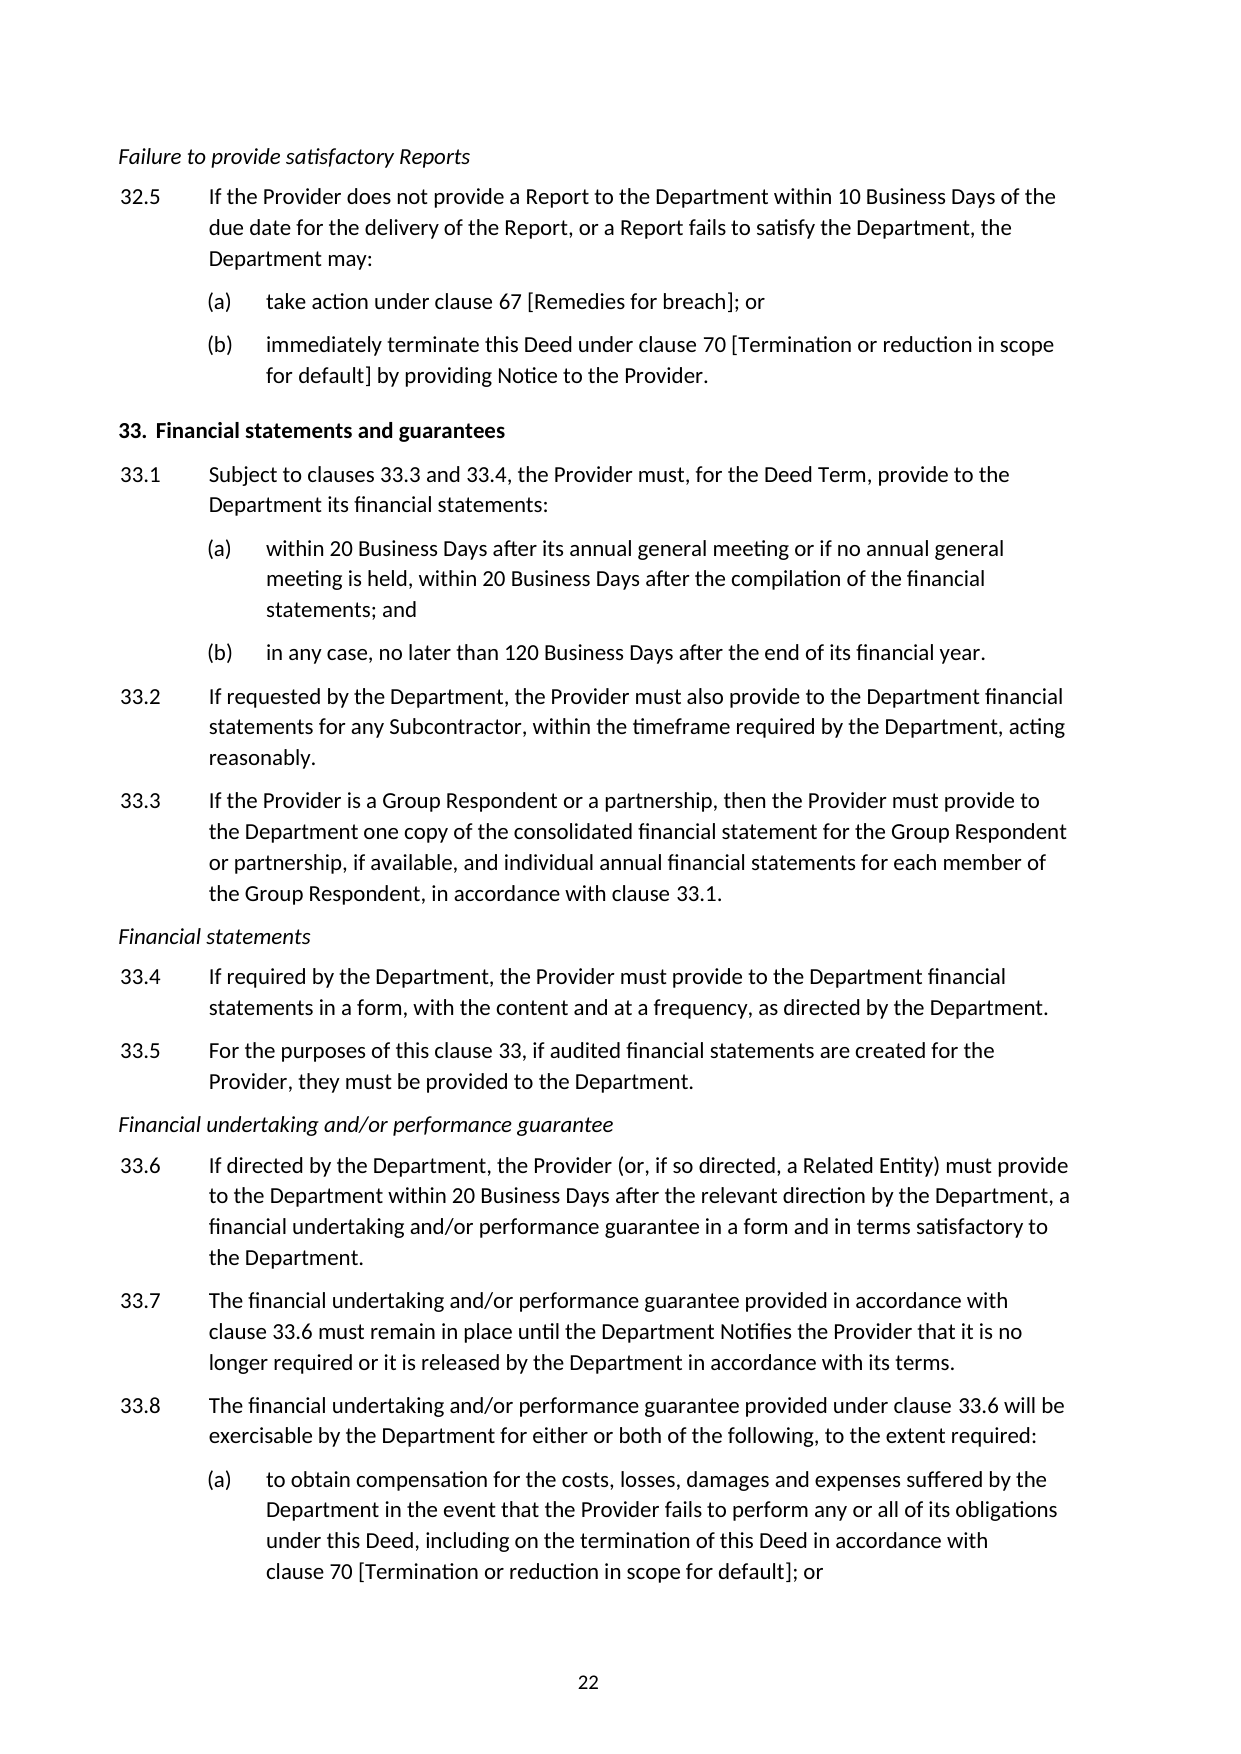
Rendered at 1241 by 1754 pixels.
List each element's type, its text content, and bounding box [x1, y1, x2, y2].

text For the purposes of this clause 33, if audited financial statements are created for the Provider, they must be provided to the Department. [120, 1036, 1075, 1095]
text within 20 Business Days after its annual general meeting or if no annual general meeting is held, within 20 Business Days after the compilation of the financial statements; and [207, 534, 1075, 623]
text The financial undertaking and/or performance guarantee provided in accordance with clause 33.6 must remain in place until the Department Notifies the Provider that it is no longer required or it is released by the Department in accordance with its terms. [120, 1286, 1075, 1376]
text to obtain compensation for the costs, losses, damages and expenses suffered by the Department in the event that the Provider fails to perform any or all of its obligations under this Deed, including on the termination of this Deed in accordance with clause 70 [Termination or reduction in scope for default]; or [207, 1465, 1075, 1585]
text take action under clause 67 [Remedies for breach]; or [207, 287, 1075, 315]
text If the Provider is a Group Respondent or a partnership, then the Provider must provide to the Department one copy of the consolidated financial statement for the Group Respondent or partnership, if available, and individual annual financial statements for each member of the Group Respondent, in accordance with clause 33.1. [120, 786, 1075, 907]
text If requested by the Department, the Provider must also provide to the Department financial statements for any Subcontractor, within the timeframe required by the Department, acting reasonably. [120, 682, 1075, 771]
subtitle Financial statements [118, 922, 1075, 950]
text immediately terminate this Deed under clause 70 [Termination or reduction in scope for default] by providing Notice to the Provider. [207, 330, 1075, 389]
text If the Provider does not provide a Report to the Department within 10 Business Days of the due date for the delivery of the Report, or a Report fails to satisfy the Department, the Department may: [120, 182, 1075, 272]
subtitle Financial undertaking and/or performance guarantee [118, 1110, 1075, 1138]
text in any case, no later than 120 Business Days after the end of its financial year. [207, 638, 1075, 667]
text Subject to clauses 33.3 and 33.4, the Provider must, for the Deed Term, provide to the Department its financial statements: [120, 460, 1075, 519]
text If required by the Department, the Provider must provide to the Department financial statements in a form, with the content and at a frequency, as directed by the Department. [120, 962, 1075, 1021]
subtitle Failure to provide satisfactory Reports [118, 142, 1075, 170]
text The financial undertaking and/or performance guarantee provided under clause 33.6 will be exercisable by the Department for either or both of the following, to the extent required: [120, 1391, 1075, 1450]
subtitle Financial statements and guarantees [118, 417, 1075, 445]
text If directed by the Department, the Provider (or, if so directed, a Related Entity) must provide to the Department within 20 Business Days after the relevant direction by the Department, a financial undertaking and/or performance guarantee in a form and in terms satisfactory to the Department. [120, 1151, 1075, 1271]
